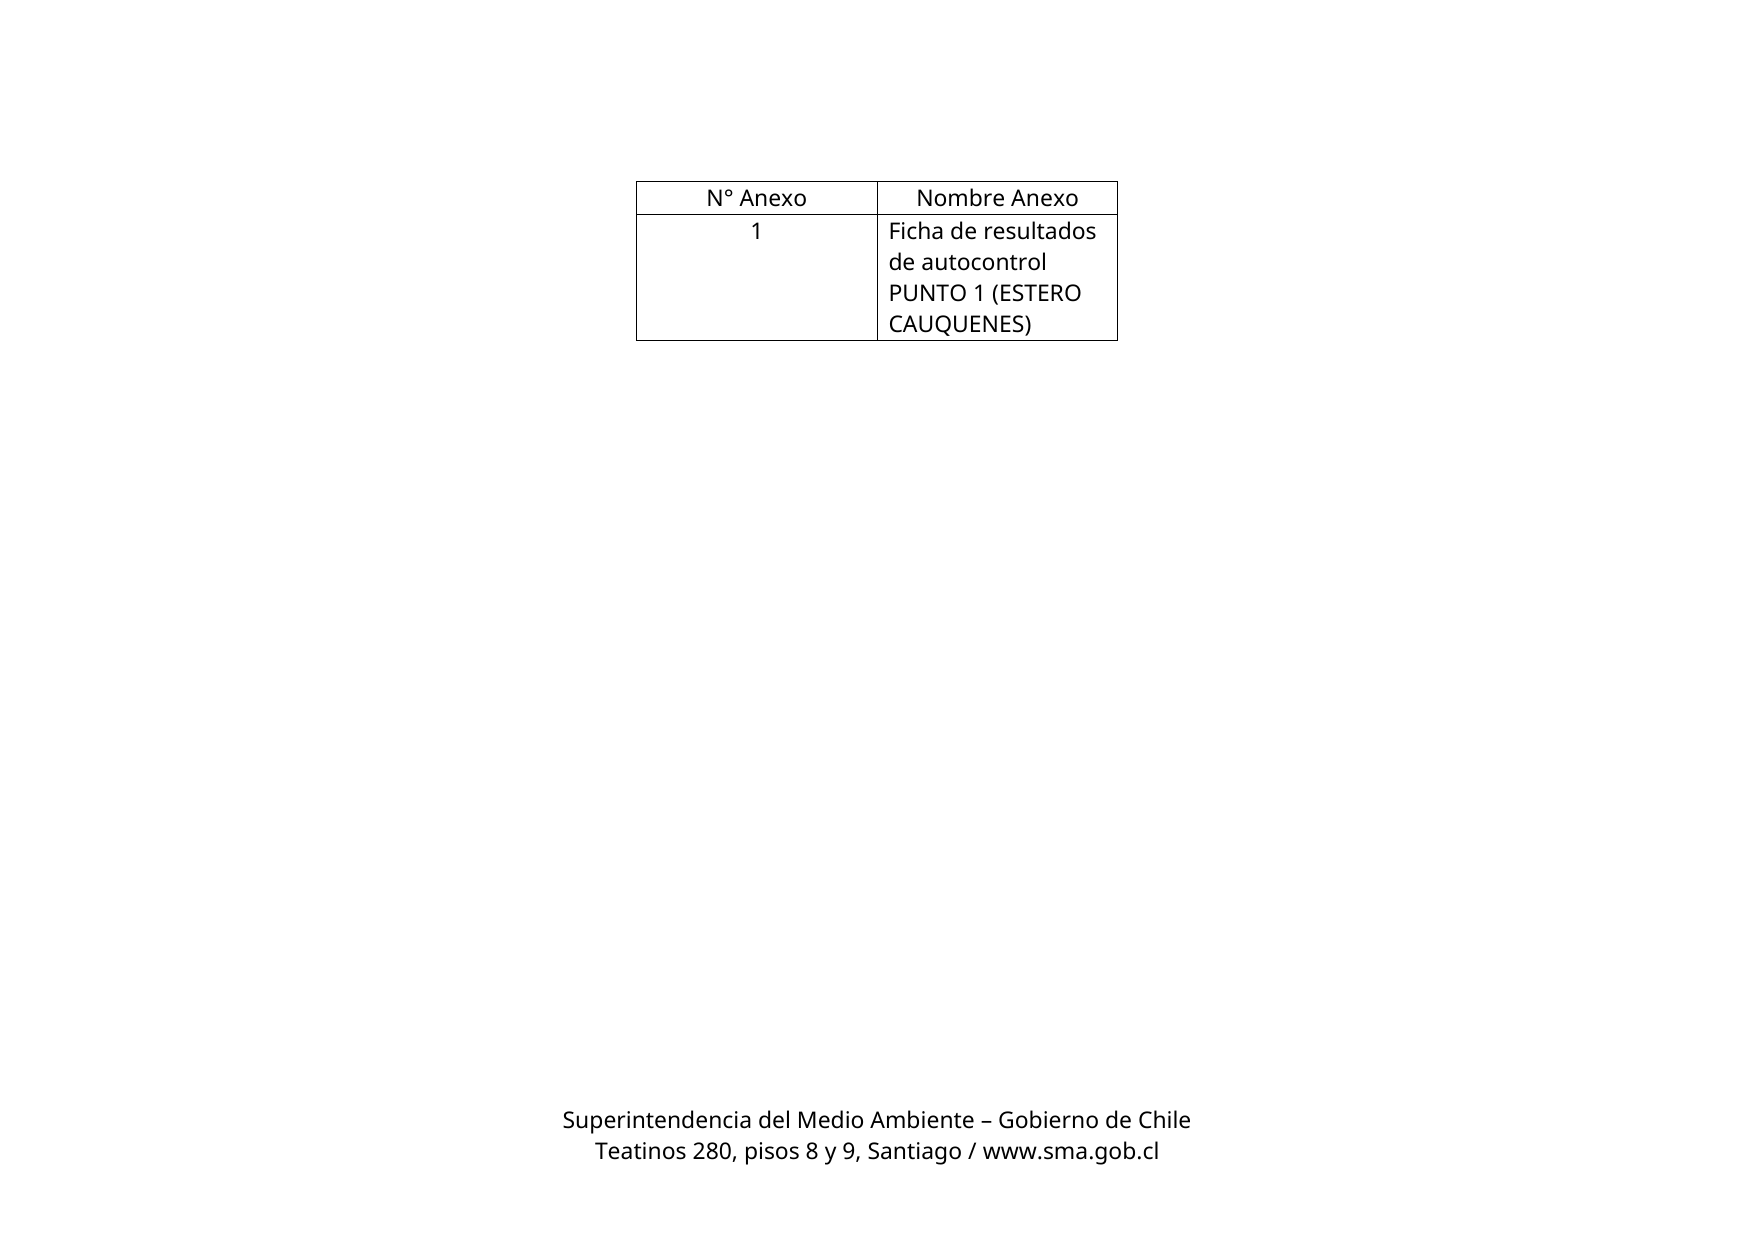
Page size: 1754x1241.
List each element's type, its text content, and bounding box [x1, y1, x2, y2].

table_cell Ficha de resultados de autocontrol PUNTO 1 (ESTERO CAUQUENES) [878, 215, 1117, 339]
table_header N° Anexo [637, 182, 877, 213]
table_cell 1 [637, 215, 877, 339]
table_header Nombre Anexo [878, 182, 1117, 213]
